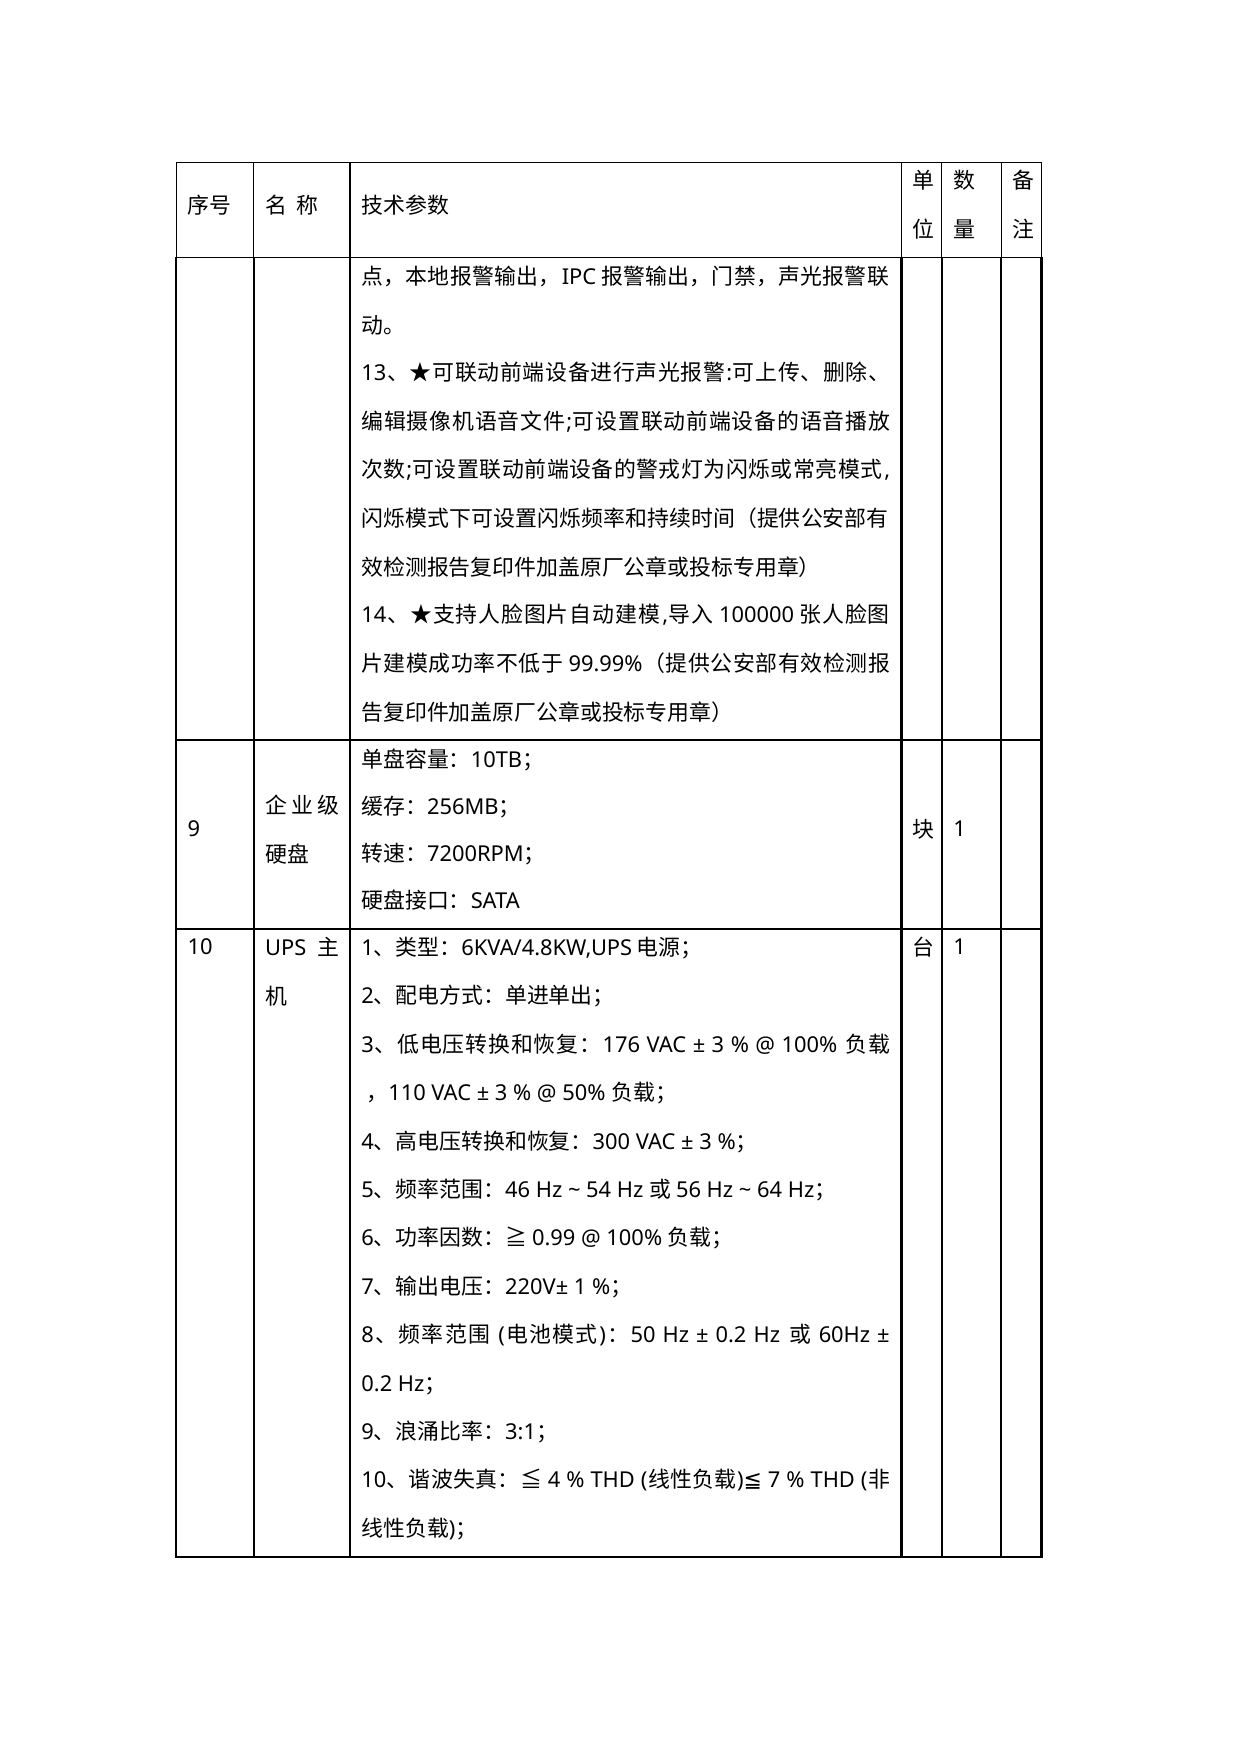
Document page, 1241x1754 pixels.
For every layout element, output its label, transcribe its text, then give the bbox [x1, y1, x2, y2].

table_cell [351, 930, 900, 1556]
table_header 备注 [1002, 163, 1041, 257]
table_cell [1002, 741, 1040, 928]
table_cell 1 [943, 930, 1000, 1556]
table_cell 1 [943, 741, 1000, 928]
table_cell 13、★可联动前端设备进行声光报警:可上传、删除、编辑摄像机语音文件;可设置联动前端设备的语音播放次数;可设置联动前端设备的警戎灯为闪烁或常亮模式,闪烁模式下可设置闪烁频率和持续时间（提供公安部有效检测报告复印件加盖原厂公章或投标专用章） [351, 353, 900, 595]
table_cell [1002, 930, 1040, 1556]
table_cell 14、★支持人脸图片自动建模,导入100000张人脸图片建模成功率不低于99.99%（提供公安部有效检测报告复印件加盖原厂公章或投标专用章） [351, 595, 900, 739]
table_cell 9 [177, 741, 253, 928]
table_cell UPS主机 [255, 930, 349, 1556]
table_cell 转速：7200RPM； [351, 834, 900, 881]
table_header 技术参数 [351, 163, 901, 257]
table_header 单位 [902, 163, 941, 257]
table_header 序号 [177, 163, 253, 257]
table_cell 块 [903, 741, 941, 928]
table_header 名 称 [254, 163, 349, 257]
table_cell 企业级硬盘 [255, 741, 349, 928]
table_cell 10 [177, 930, 253, 1556]
table_header 数量 [942, 163, 1001, 257]
table_cell 硬盘接口：SATA [351, 881, 900, 928]
table_cell 台 [903, 930, 941, 1556]
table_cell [351, 258, 900, 353]
table_cell 单盘容量：10TB； [351, 741, 900, 786]
table_cell 缓存：256MB； [351, 786, 900, 833]
